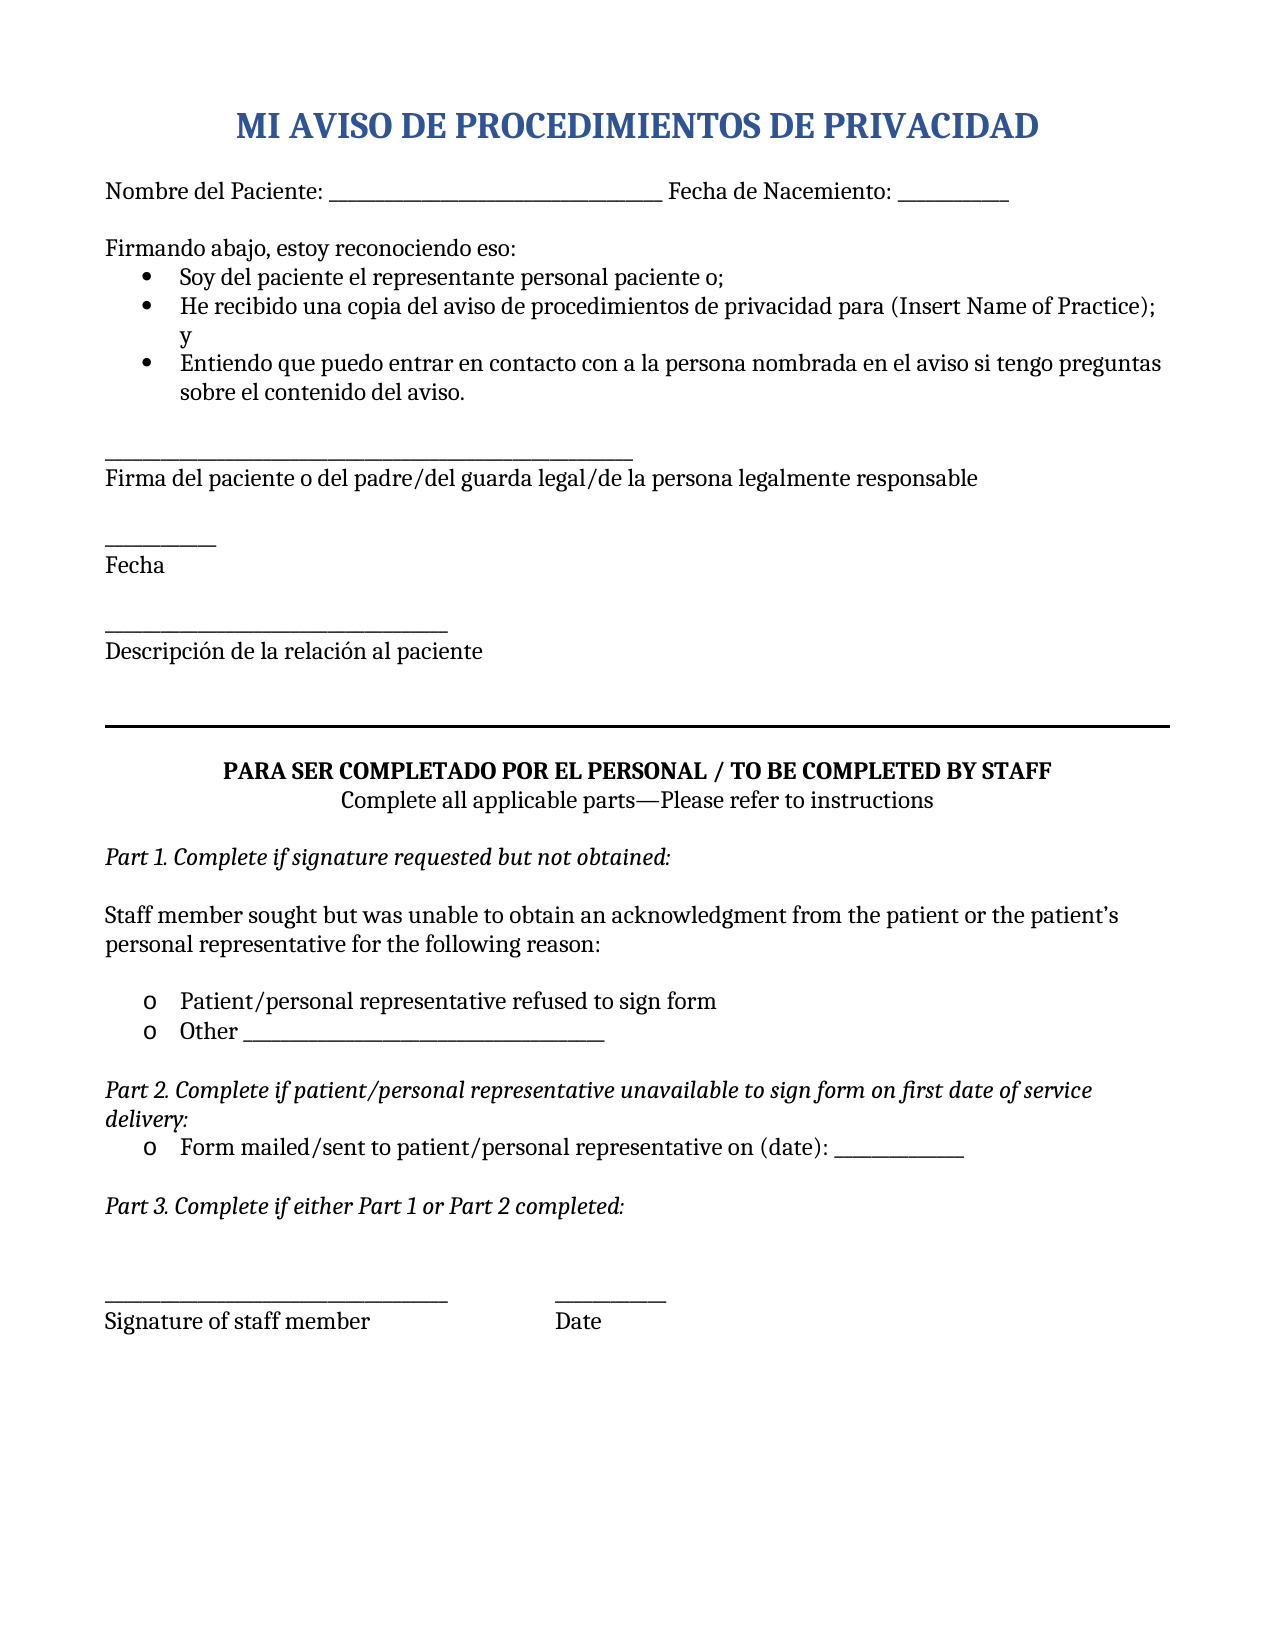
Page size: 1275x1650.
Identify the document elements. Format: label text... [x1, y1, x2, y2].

text Part 1. Complete if signature requested but not obtained: [105, 843, 1170, 872]
text _____________________________________ [105, 608, 1170, 637]
text _____________________________________ ____________ [105, 1278, 1170, 1307]
list Entiendo que puedo entrar en contacto con a la persona nombrada en el aviso si tengo preguntas sobre el contenido del aviso. [142, 349, 1170, 407]
text Firmando abajo, estoy reconociendo eso: [105, 234, 1170, 263]
list Other _______________________________________ [142, 1017, 1170, 1047]
list He recibido una copia del aviso de procedimientos de privacidad para (Insert Name of Practice); y [142, 292, 1170, 349]
text Fecha [105, 551, 1170, 579]
text Staff member sought but was unable to obtain an acknowledgment from the patient or the patient’s personal representative for the following reason: [105, 901, 1170, 958]
list Soy del paciente el representante personal paciente o; [142, 263, 1170, 292]
text ____________ [105, 522, 1170, 551]
text _________________________________________________________ [105, 436, 1170, 464]
text Part 3. Complete if either Part 1 or Part 2 completed: [105, 1192, 1170, 1221]
text Nombre del Paciente: ____________________________________ Fecha de Nacemiento: ____________ [105, 177, 1170, 206]
text Firma del paciente o del padre/del guarda legal/de la persona legalmente responsable [105, 464, 1170, 493]
text PARA SER COMPLETADO POR EL PERSONAL / TO BE COMPLETED BY STAFF [105, 757, 1170, 786]
text Signature of staff member Date [105, 1307, 1170, 1336]
list Patient/personal representative refused to sign form [142, 987, 1170, 1017]
text Part 2. Complete if patient/personal representative unavailable to sign form on first date of service delivery: [105, 1076, 1170, 1133]
text MI AVISO DE PROCEDIMIENTOS DE PRIVACIDAD [105, 105, 1170, 148]
list Form mailed/sent to patient/personal representative on (date): ______________ [142, 1133, 1170, 1163]
text Descripción de la relación al paciente [105, 637, 1170, 666]
text Complete all applicable parts—Please refer to instructions [105, 786, 1170, 814]
